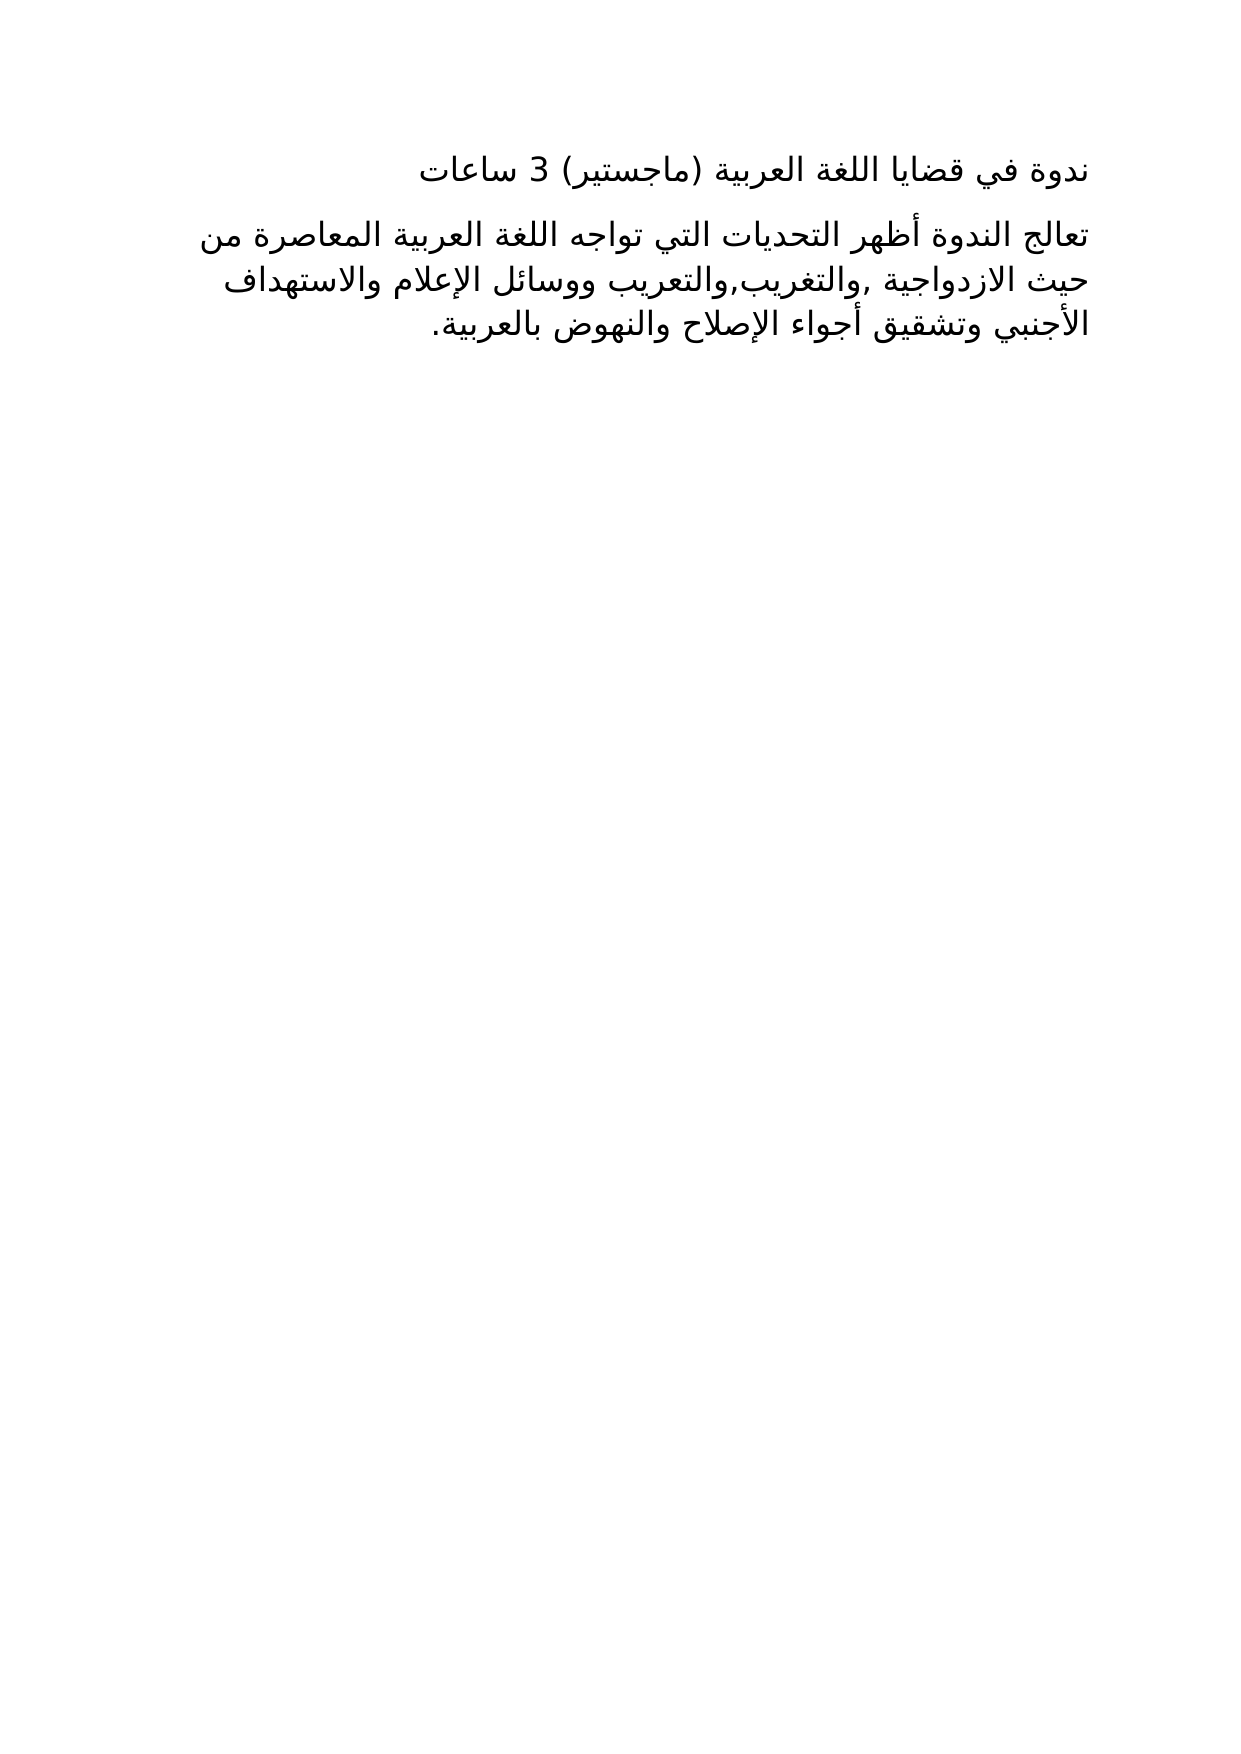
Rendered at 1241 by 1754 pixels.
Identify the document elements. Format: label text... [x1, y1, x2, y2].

text تعالج الندوة أظهر التحديات التي تواجه اللغة العربية المعاصرة من حيث الازدواجية ,والتغريب,والتعريب ووسائل الإعلام والاستهداف الأجنبي وتشقيق أجواء الإصلاح والنهوض بالعربية. [150, 215, 1090, 343]
text ندوة في قضايا اللغة العربية (ماجستير) 3 ساعات [150, 150, 1090, 189]
